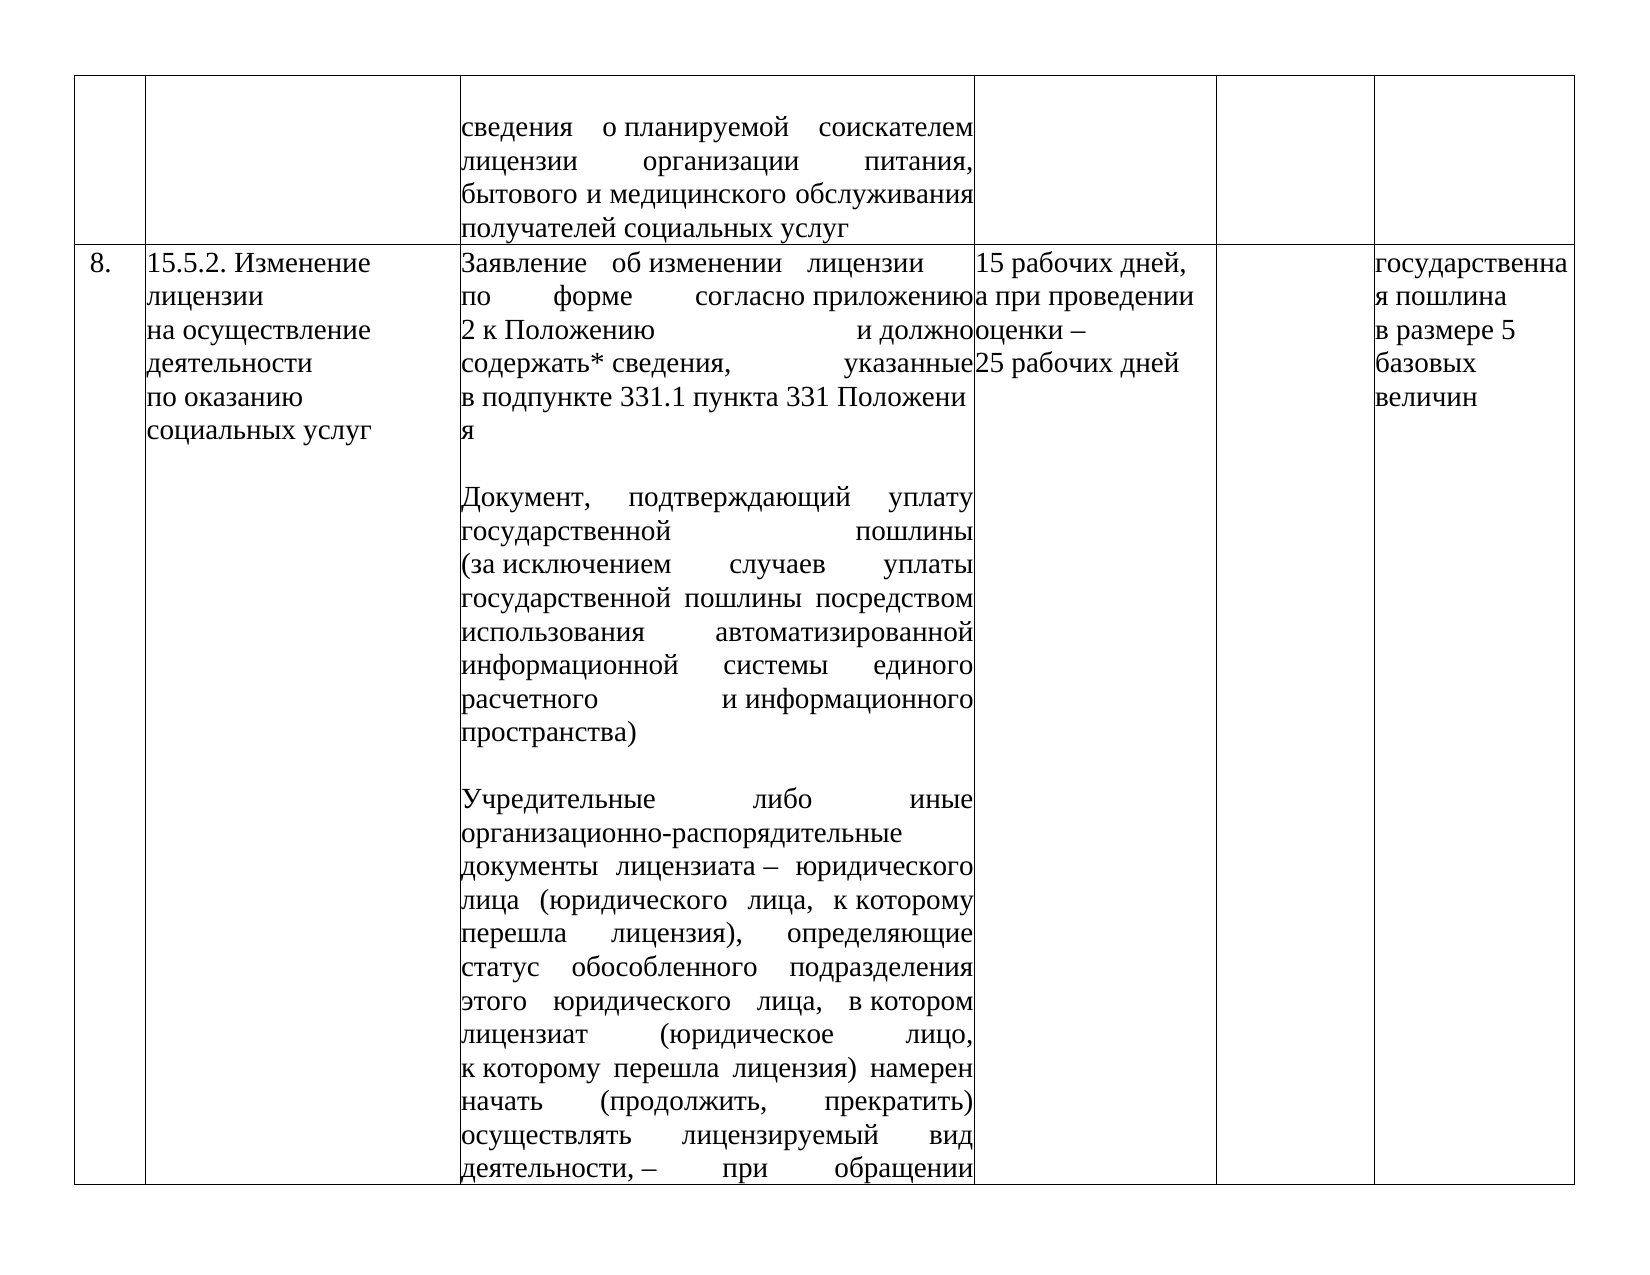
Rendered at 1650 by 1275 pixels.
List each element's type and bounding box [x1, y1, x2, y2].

table_cell [75, 245, 145, 1184]
table_cell [461, 245, 974, 1184]
table_cell [75, 76, 145, 244]
table_cell [146, 76, 460, 244]
table_cell [1217, 245, 1374, 1184]
table_cell [975, 76, 1216, 244]
table_cell [1217, 76, 1374, 244]
table_cell [461, 76, 974, 244]
table_cell [146, 245, 460, 1184]
table_cell [1375, 245, 1574, 1184]
table_cell [1375, 76, 1574, 244]
table_cell [975, 245, 1216, 1184]
